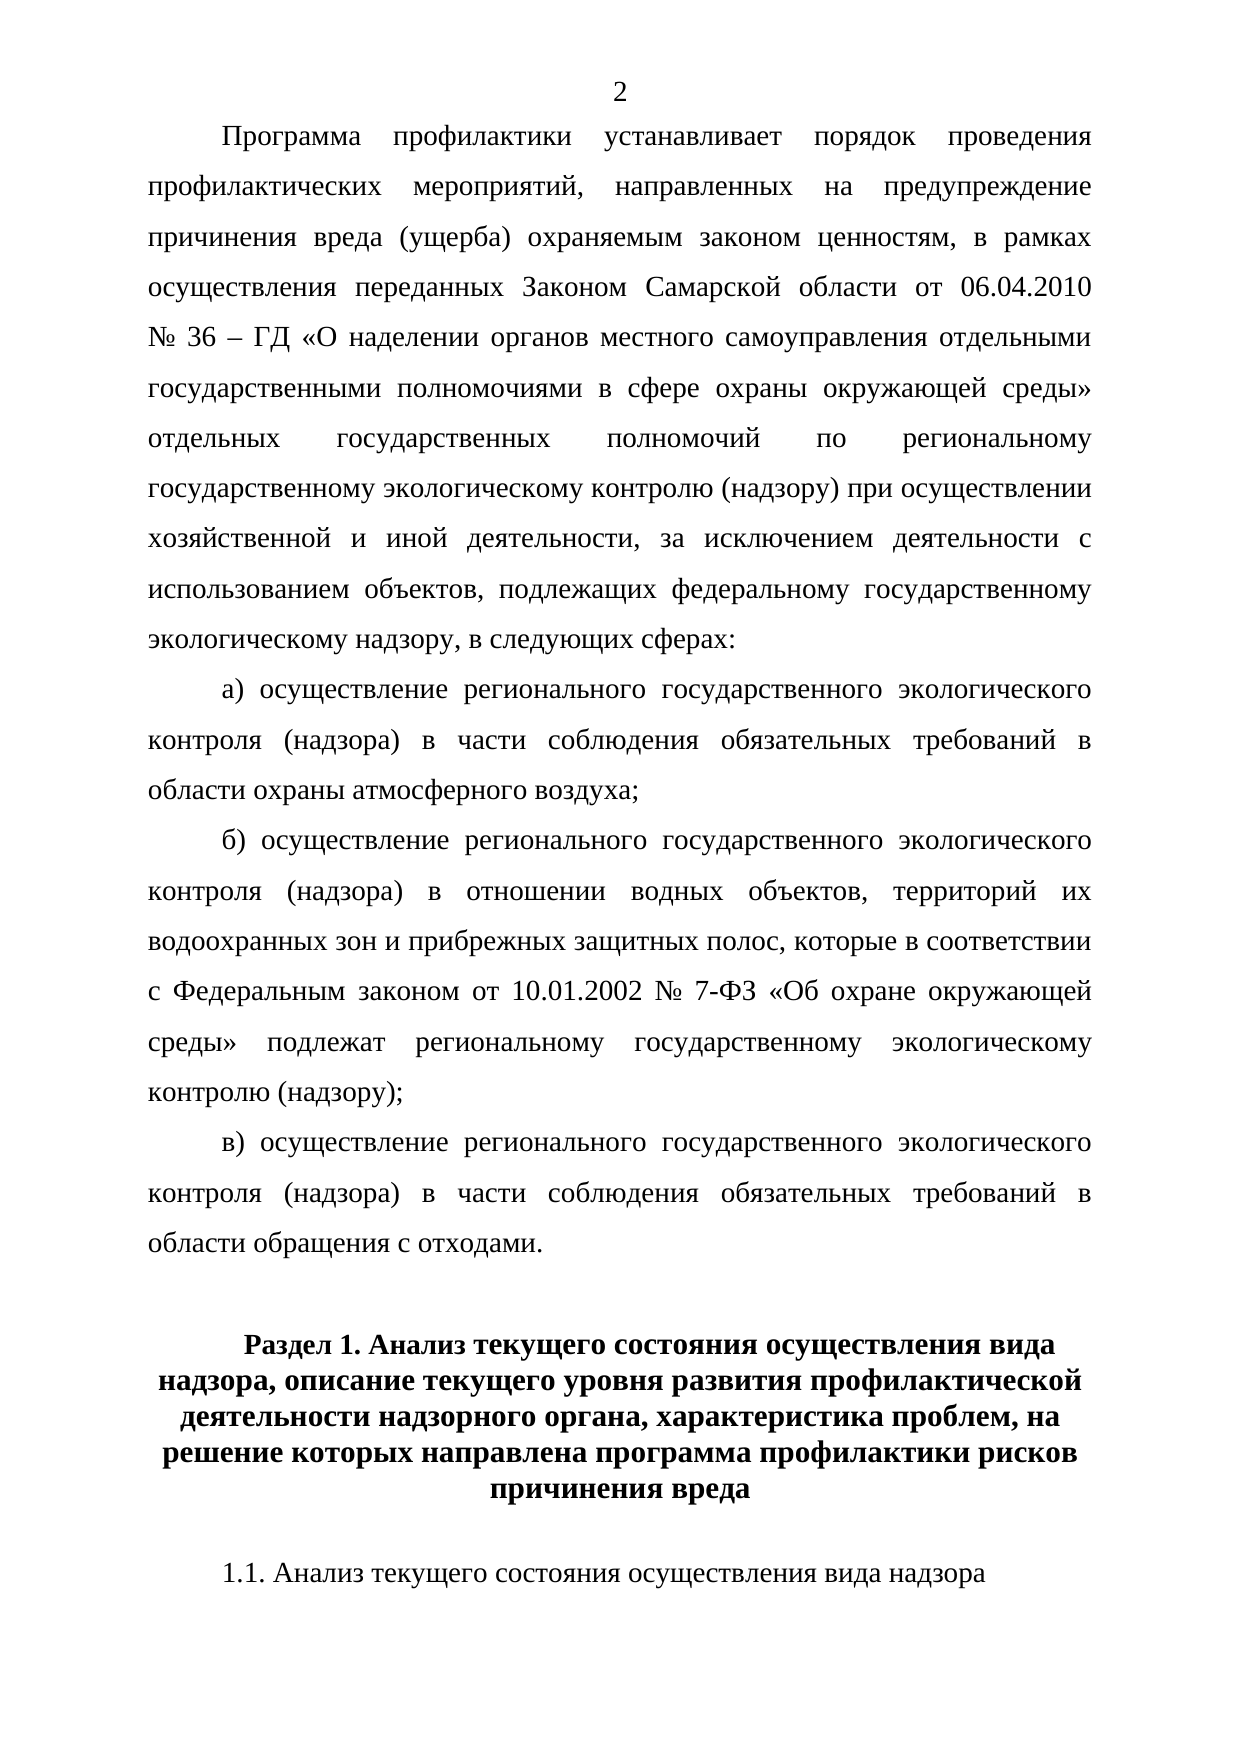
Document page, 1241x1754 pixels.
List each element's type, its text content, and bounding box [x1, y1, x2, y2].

text а) осуществление регионального государственного экологического контроля (надзора) в части соблюдения обязательных требований в области охраны атмосферного воздуха; [148, 672, 1092, 806]
text в) осуществление регионального государственного экологического контроля (надзора) в части соблюдения обязательных требований в области обращения с отходами. [148, 1124, 1092, 1258]
text 1.1. Анализ текущего состояния осуществления вида надзора [148, 1556, 1092, 1589]
text Программа профилактики устанавливает порядок проведения профилактических мероприятий, направленных на предупреждение причинения вреда (ущерба) охраняемым законом ценностям, в рамках осуществления переданных Законом Самарской области от 06.04.2010 № 36 – ГД «О наделении органов местного самоуправления отдельными государственными полномочиями в сфере охраны окружающей среды» отдельных государственных полномочий по региональному государственному экологическому контролю (надзору) при осуществлении хозяйственной и иной деятельности, за исключением деятельности с использованием объектов, подлежащих федеральному государственному экологическому надзору, в следующих сферах: [148, 118, 1092, 655]
subtitle Раздел 1. Анализ текущего состояния осуществления вида надзора, описание текущего уровня развития профилактической деятельности надзорного органа, характеристика проблем, на решение которых направлена программа профилактики рисков причинения вреда [148, 1326, 1092, 1505]
text б) осуществление регионального государственного экологического контроля (надзора) в отношении водных объектов, территорий их водоохранных зон и прибрежных защитных полос, которые в соответствии с Федеральным законом от 10.01.2002 № 7-ФЗ «Об охране окружающей среды» подлежат региональному государственному экологическому контролю (надзору); [148, 822, 1092, 1108]
